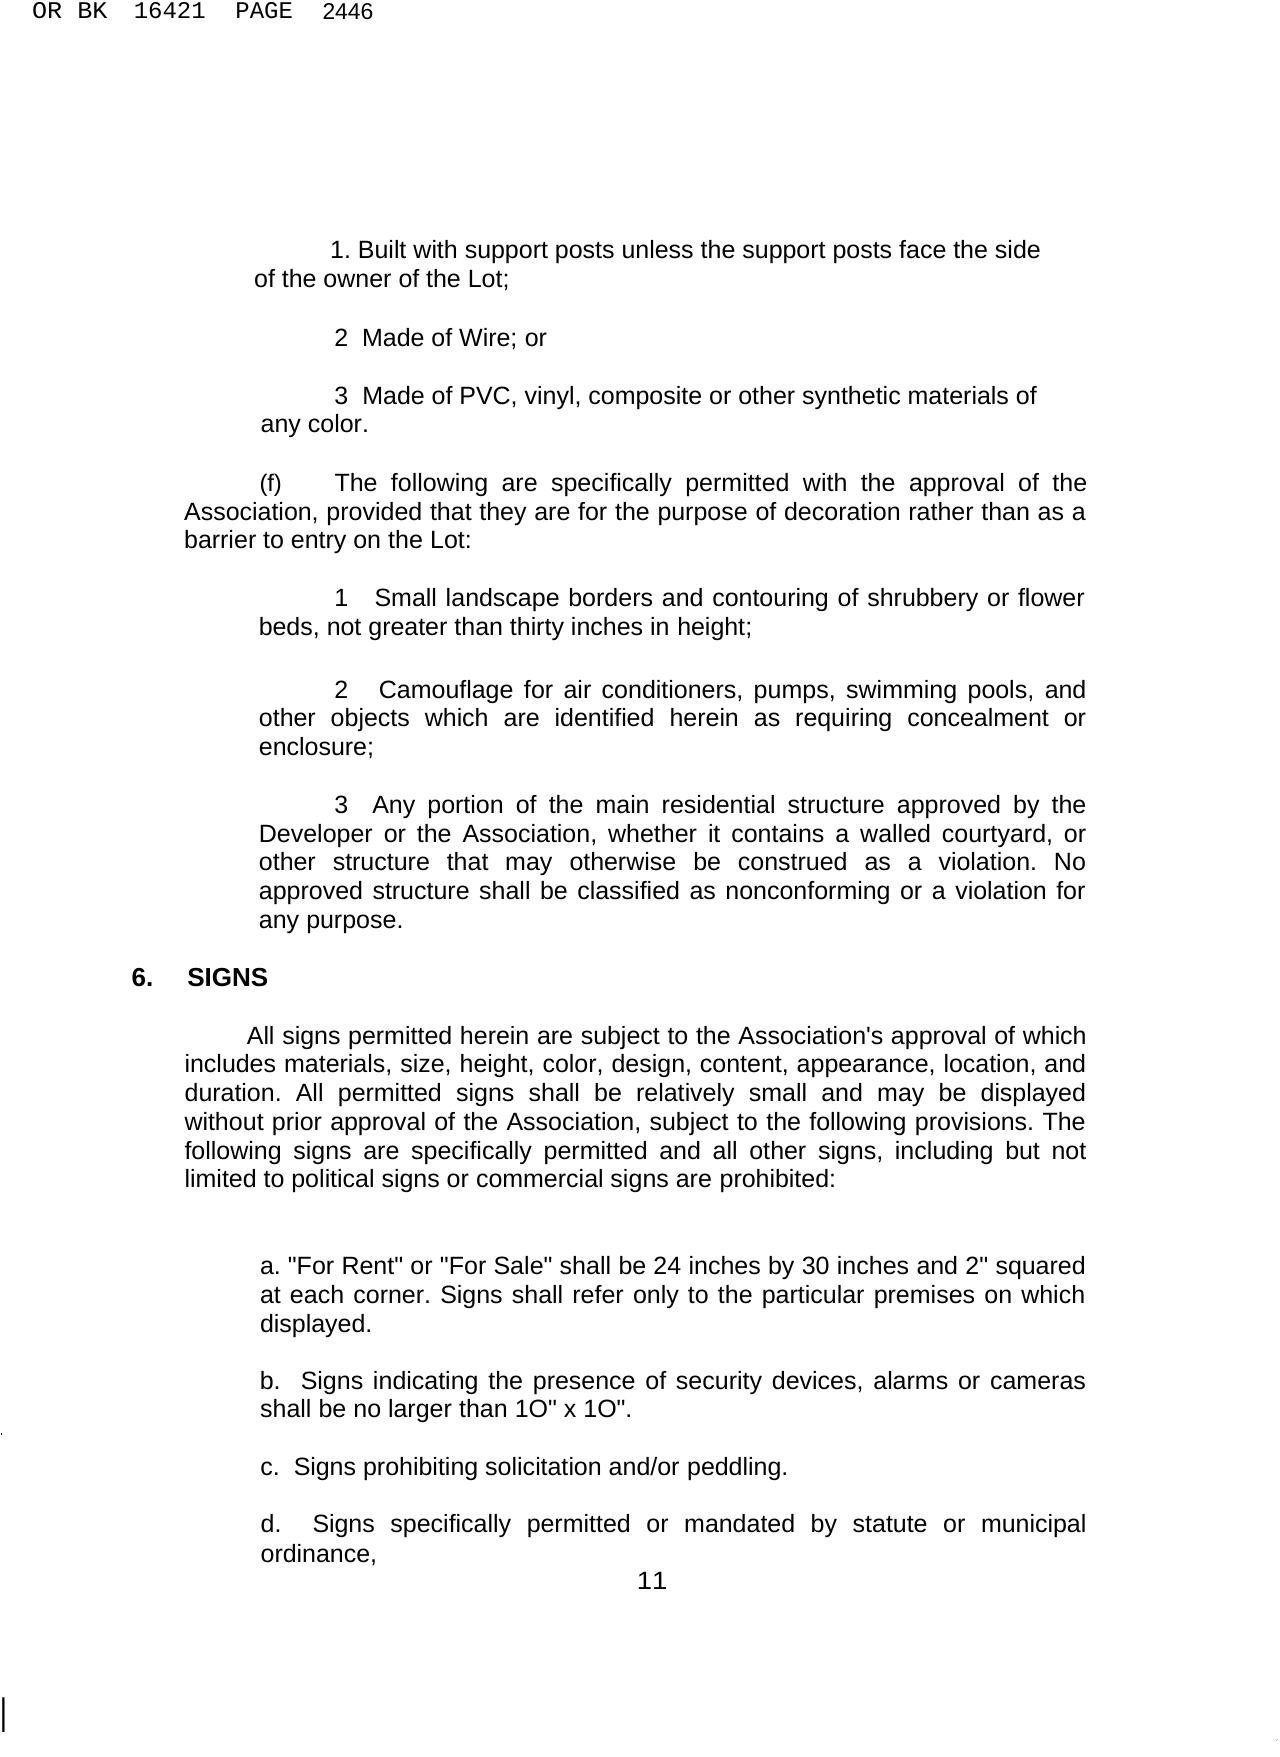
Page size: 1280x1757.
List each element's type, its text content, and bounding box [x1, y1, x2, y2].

text 1. Built with support posts unless the support posts face the side of the owner of the Lot; [254, 236, 1060, 293]
subtitle SIGNS [131, 962, 1100, 992]
list Signs indicating the presence of security devices, alarms or cameras shall be no larger than 1O" x 1O". [259, 1366, 1087, 1423]
list "For Rent" or "For Sale" shall be 24 inches by 30 inches and 2" squared at each corner. Signs shall refer only to the particular premises on which displayed. [260, 1251, 1087, 1338]
list Camouflage for air conditioners, pumps, swimming pools, and other objects which are identified herein as requiring concealment or enclosure; [259, 674, 1087, 761]
text All signs permitted herein are subject to the Association's approval of which includes materials, size, height, color, design, content, appearance, location, and duration. All permitted signs shall be relatively small and may be displayed without prior approval of the Association, subject to the following provisions. The following signs are specifically permitted and all other signs, including but not limited to political signs or commercial signs are prohibited: [184, 1021, 1088, 1193]
list Any portion of the main residential structure approved by the Developer or the Association, whether it contains a walled courtyard, or other structure that may otherwise be construed as a violation. No approved structure shall be classified as nonconforming or a violation for any purpose. [259, 790, 1088, 933]
list Made of Wire; or [334, 323, 1100, 351]
list Made of PVC, vinyl, composite or other synthetic materials of any color. [260, 381, 1041, 438]
list Signs specifically permitted or mandated by statute or municipal ordinance, [260, 1509, 1088, 1568]
list The following are specifically permitted with the approval of the Association, provided that they are for the purpose of decoration rather than as a barrier to entry on the Lot: [184, 468, 1088, 554]
subtitle l [0, 1687, 1100, 1742]
list Small landscape borders and contouring of shrubbery or flower beds, not greater than thirty inches in height; [258, 583, 1086, 641]
text 11 [521, 1568, 782, 1595]
list Signs prohibiting solicitation and/or peddling. [260, 1452, 1100, 1481]
